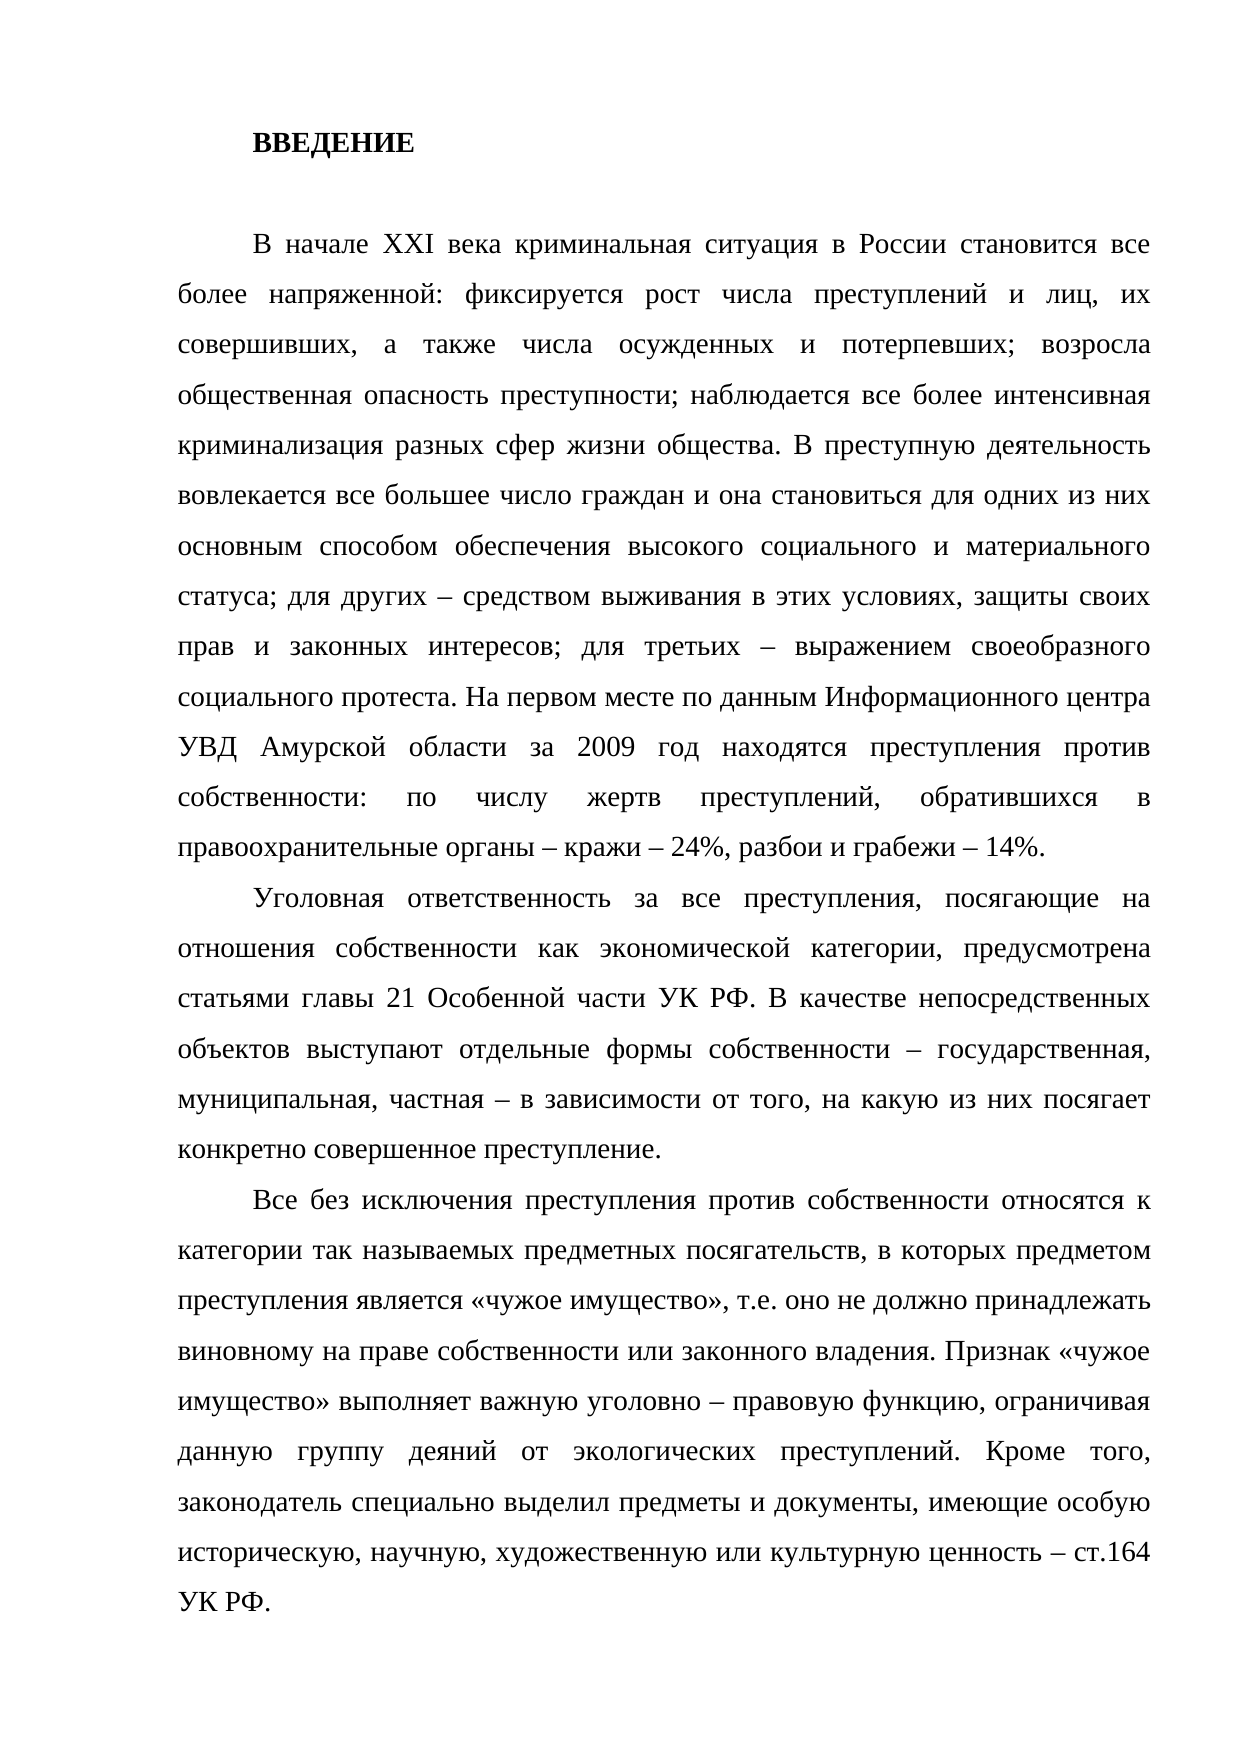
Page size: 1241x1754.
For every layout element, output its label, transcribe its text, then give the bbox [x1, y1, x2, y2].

text Уголовная ответственность за все преступления, посягающие на отношения собственности как экономической категории, предусмотрена статьями главы 21 Особенной части УК РФ. В качестве непосредственных объектов выступают отдельные формы собственности – государственная, муниципальная, частная – в зависимости от того, на какую из них посягает конкретно совершенное преступление. [177, 880, 1152, 1165]
text В начале XXI века криминальная ситуация в России становится все более напряженной: фиксируется рост числа преступлений и лиц, их совершивших, а также числа осужденных и потерпевших; возросла общественная опасность преступности; наблюдается все более интенсивная криминализация разных сфер жизни общества. В преступную деятельность вовлекается все большее число граждан и она становиться для одних из них основным способом обеспечения высокого социального и материального статуса; для других – средством выживания в этих условиях, защиты своих прав и законных интересов; для третьих – выражением своеобразного социального протеста. На первом месте по данным Информационного центра УВД Амурской области за 2009 год находятся преступления против собственности: по числу жертв преступлений, обратившихся в правоохранительные органы – кражи – 24%, разбои и грабежи – 14%. [177, 226, 1152, 863]
text ВВЕДЕНИЕ [177, 125, 1152, 159]
text Все без исключения преступления против собственности относятся к категории так называемых предметных посягательств, в которых предметом преступления является «чужое имущество», т.е. оно не должно принадлежать виновному на праве собственности или законного владения. Признак «чужое имущество» выполняет важную уголовно – правовую функцию, ограничивая данную группу деяний от экологических преступлений. Кроме того, законодатель специально выделил предметы и документы, имеющие особую историческую, научную, художественную или культурную ценность – ст.164 УК РФ. [177, 1182, 1152, 1618]
